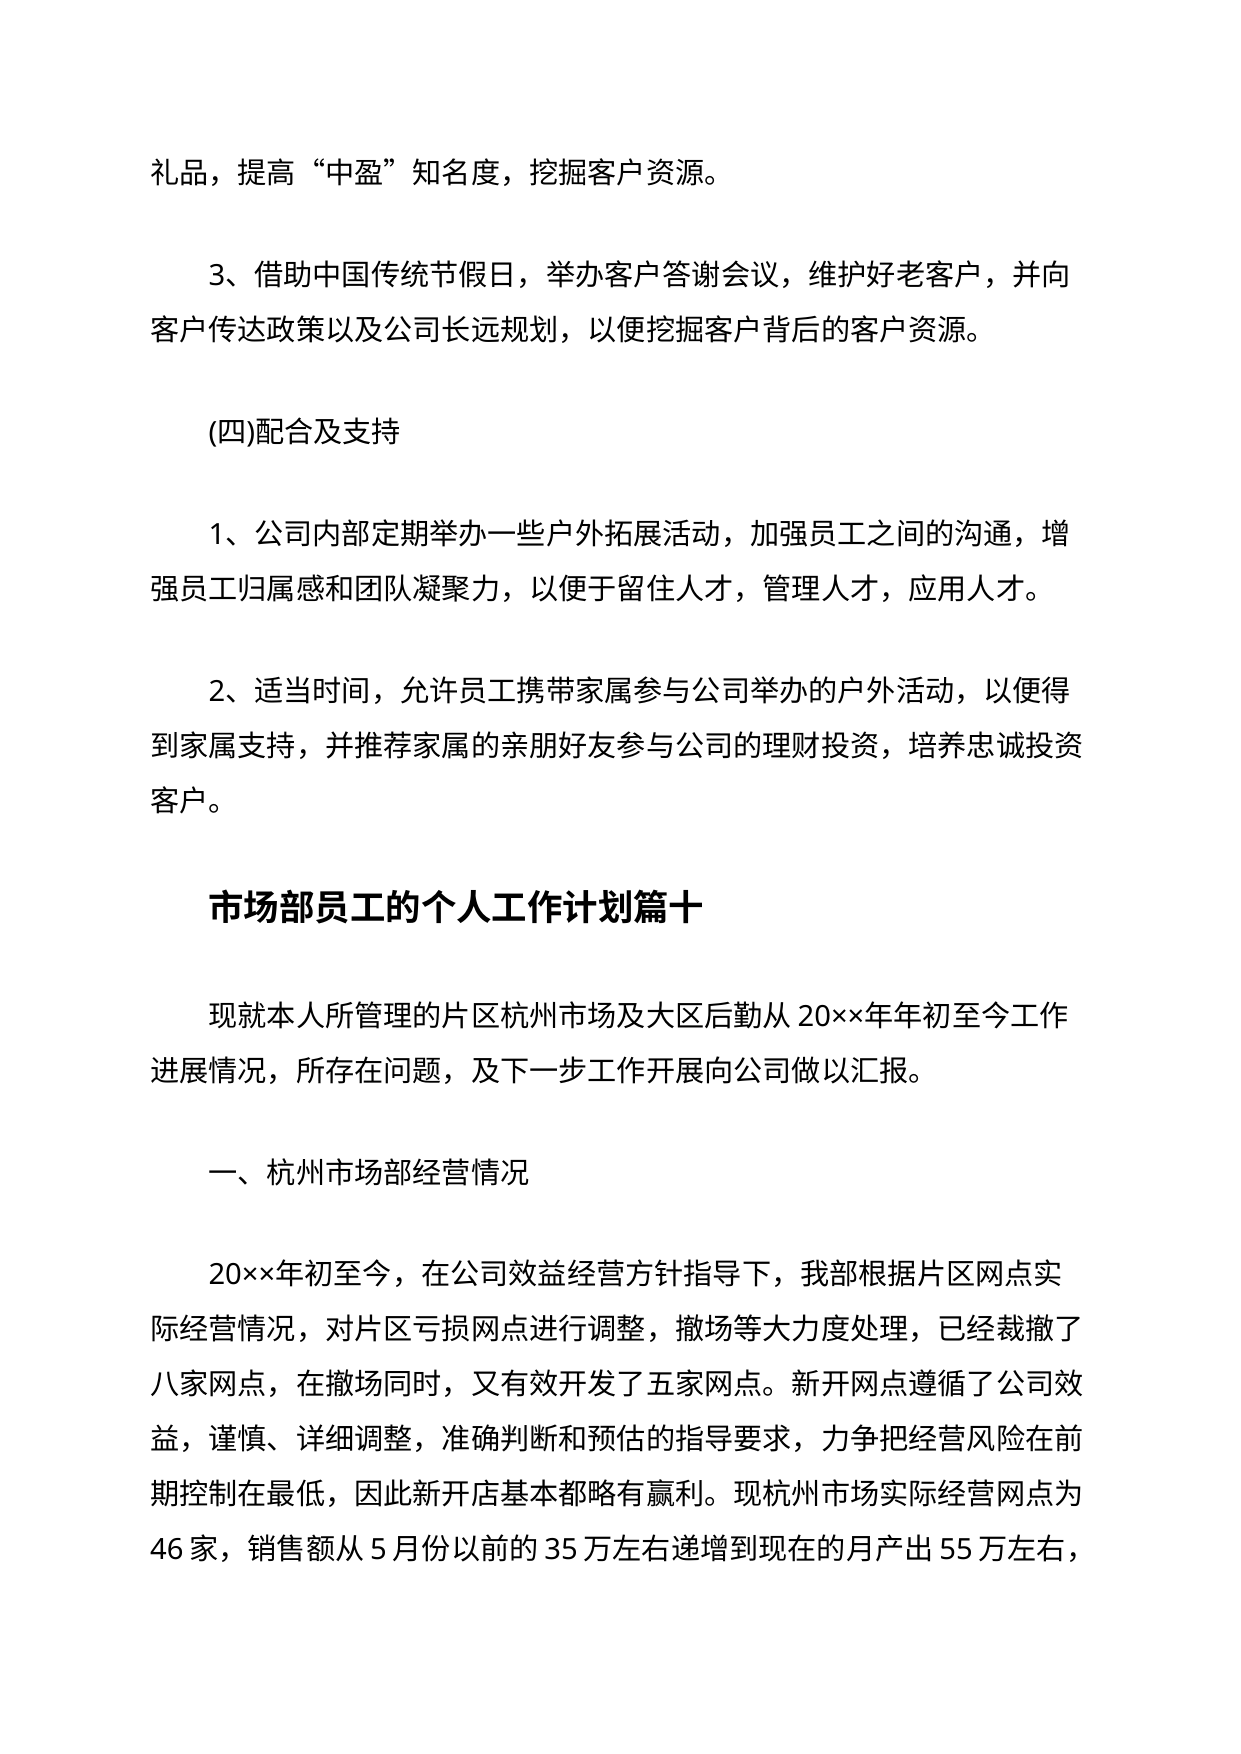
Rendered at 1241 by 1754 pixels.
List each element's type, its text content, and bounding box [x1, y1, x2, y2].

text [150, 150, 1090, 192]
text 一、杭州市场部经营情况 [150, 1149, 1090, 1191]
text 3、借助中国传统节假日，举办客户答谢会议，维护好老客户，并向客户传达政策以及公司长远规划，以便挖掘客户背后的客户资源。 [150, 252, 1090, 349]
text 市场部员工的个人工作计划篇十 [150, 879, 1090, 930]
text 1、公司内部定期举办一些户外拓展活动，加强员工之间的沟通，增强员工归属感和团队凝聚力，以便于留住人才，管理人才，应用人才。 [150, 511, 1090, 608]
text 2、适当时间，允许员工携带家属参与公司举办的户外活动，以便得到家属支持，并推荐家属的亲朋好友参与公司的理财投资，培养忠诚投资客户。 [150, 667, 1090, 819]
text (四)配合及支持 [150, 408, 1090, 451]
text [150, 1251, 1090, 1568]
text 现就本人所管理的片区杭州市场及大区后勤从20××年年初至今工作进展情况，所存在问题，及下一步工作开展向公司做以汇报。 [150, 992, 1090, 1090]
